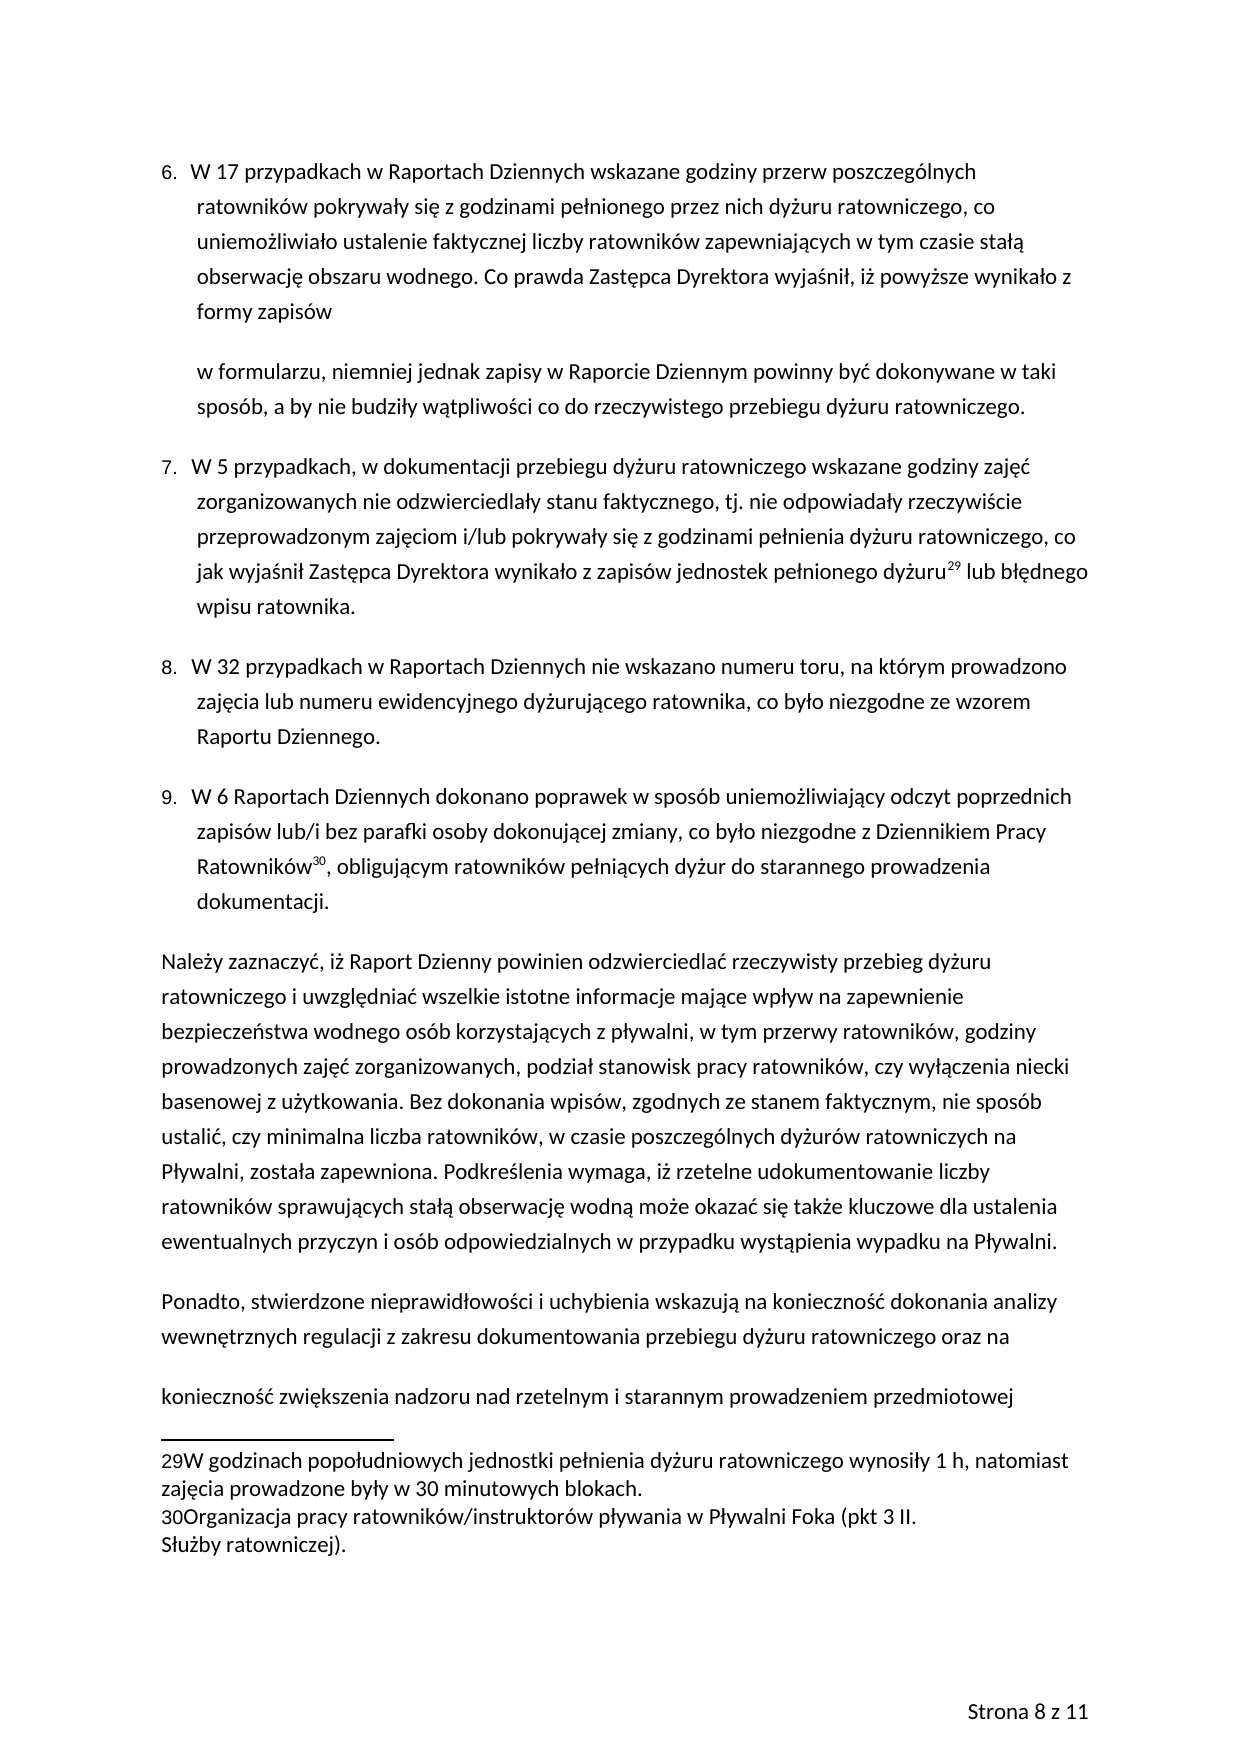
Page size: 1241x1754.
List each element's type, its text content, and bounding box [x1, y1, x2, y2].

text w formularzu, niemniej jednak zapisy w Raporcie Dziennym powinny być dokonywane w taki sposób, a by nie budziły wątpliwości co do rzeczywistego przebiegu dyżuru ratowniczego. [197, 357, 1088, 420]
text Ponadto, stwierdzone nieprawidłowości i uchybienia wskazują na konieczność dokonania analizy wewnętrznych regulacji z zakresu dokumentowania przebiegu dyżuru ratowniczego oraz na [161, 1287, 1088, 1350]
text Należy zaznaczyć, iż Raport Dzienny powinien odzwierciedlać rzeczywisty przebieg dyżuru ratowniczego i uwzględniać wszelkie istotne informacje mające wpływ na zapewnienie bezpieczeństwa wodnego osób korzystających z pływalni, w tym przerwy ratowników, godziny prowadzonych zajęć zorganizowanych, podział stanowisk pracy ratowników, czy wyłączenia niecki basenowej z użytkowania. Bez dokonania wpisów, zgodnych ze stanem faktycznym, nie sposób ustalić, czy minimalna liczba ratowników, w czasie poszczególnych dyżurów ratowniczych na Pływalni, została zapewniona. Podkreślenia wymaga, iż rzetelne udokumentowanie liczby ratowników sprawujących stałą obserwację wodną może okazać się także kluczowe dla ustalenia ewentualnych przyczyn i osób odpowiedzialnych w przypadku wystąpienia wypadku na Pływalni. [161, 947, 1088, 1255]
list W 17 przypadkach w Raportach Dziennych wskazane godziny przerw poszczególnych ratowników pokrywały się z godzinami pełnionego przez nich dyżuru ratowniczego, co uniemożliwiało ustalenie faktycznej liczby ratowników zapewniających w tym czasie stałą obserwację obszaru wodnego. Co prawda Zastępca Dyrektora wyjaśnił, iż powyższe wynikało z formy zapisów [161, 157, 1088, 325]
list W 5 przypadkach, w dokumentacji przebiegu dyżuru ratowniczego wskazane godziny zajęć zorganizowanych nie odzwierciedlały stanu faktycznego, tj. nie odpowiadały rzeczywiście przeprowadzonym zajęciom i/lub pokrywały się z godzinami pełnienia dyżuru ratowniczego, co jak wyjaśnił Zastępca Dyrektora wynikało z zapisów jednostek pełnionego dyżuru lub błędnego wpisu ratownika. [161, 452, 1088, 620]
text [161, 1382, 1026, 1410]
list W 6 Raportach Dziennych dokonano poprawek w sposób uniemożliwiający odczyt poprzednich zapisów lub/i bez parafki osoby dokonującej zmiany, co było niezgodne z Dziennikiem Pracy Ratowników, obligującym ratowników pełniących dyżur do starannego prowadzenia dokumentacji. [161, 782, 1088, 915]
list W 32 przypadkach w Raportach Dziennych nie wskazano numeru toru, na którym prowadzono zajęcia lub numeru ewidencyjnego dyżurującego ratownika, co było niezgodne ze wzorem Raportu Dziennego. [161, 652, 1088, 750]
